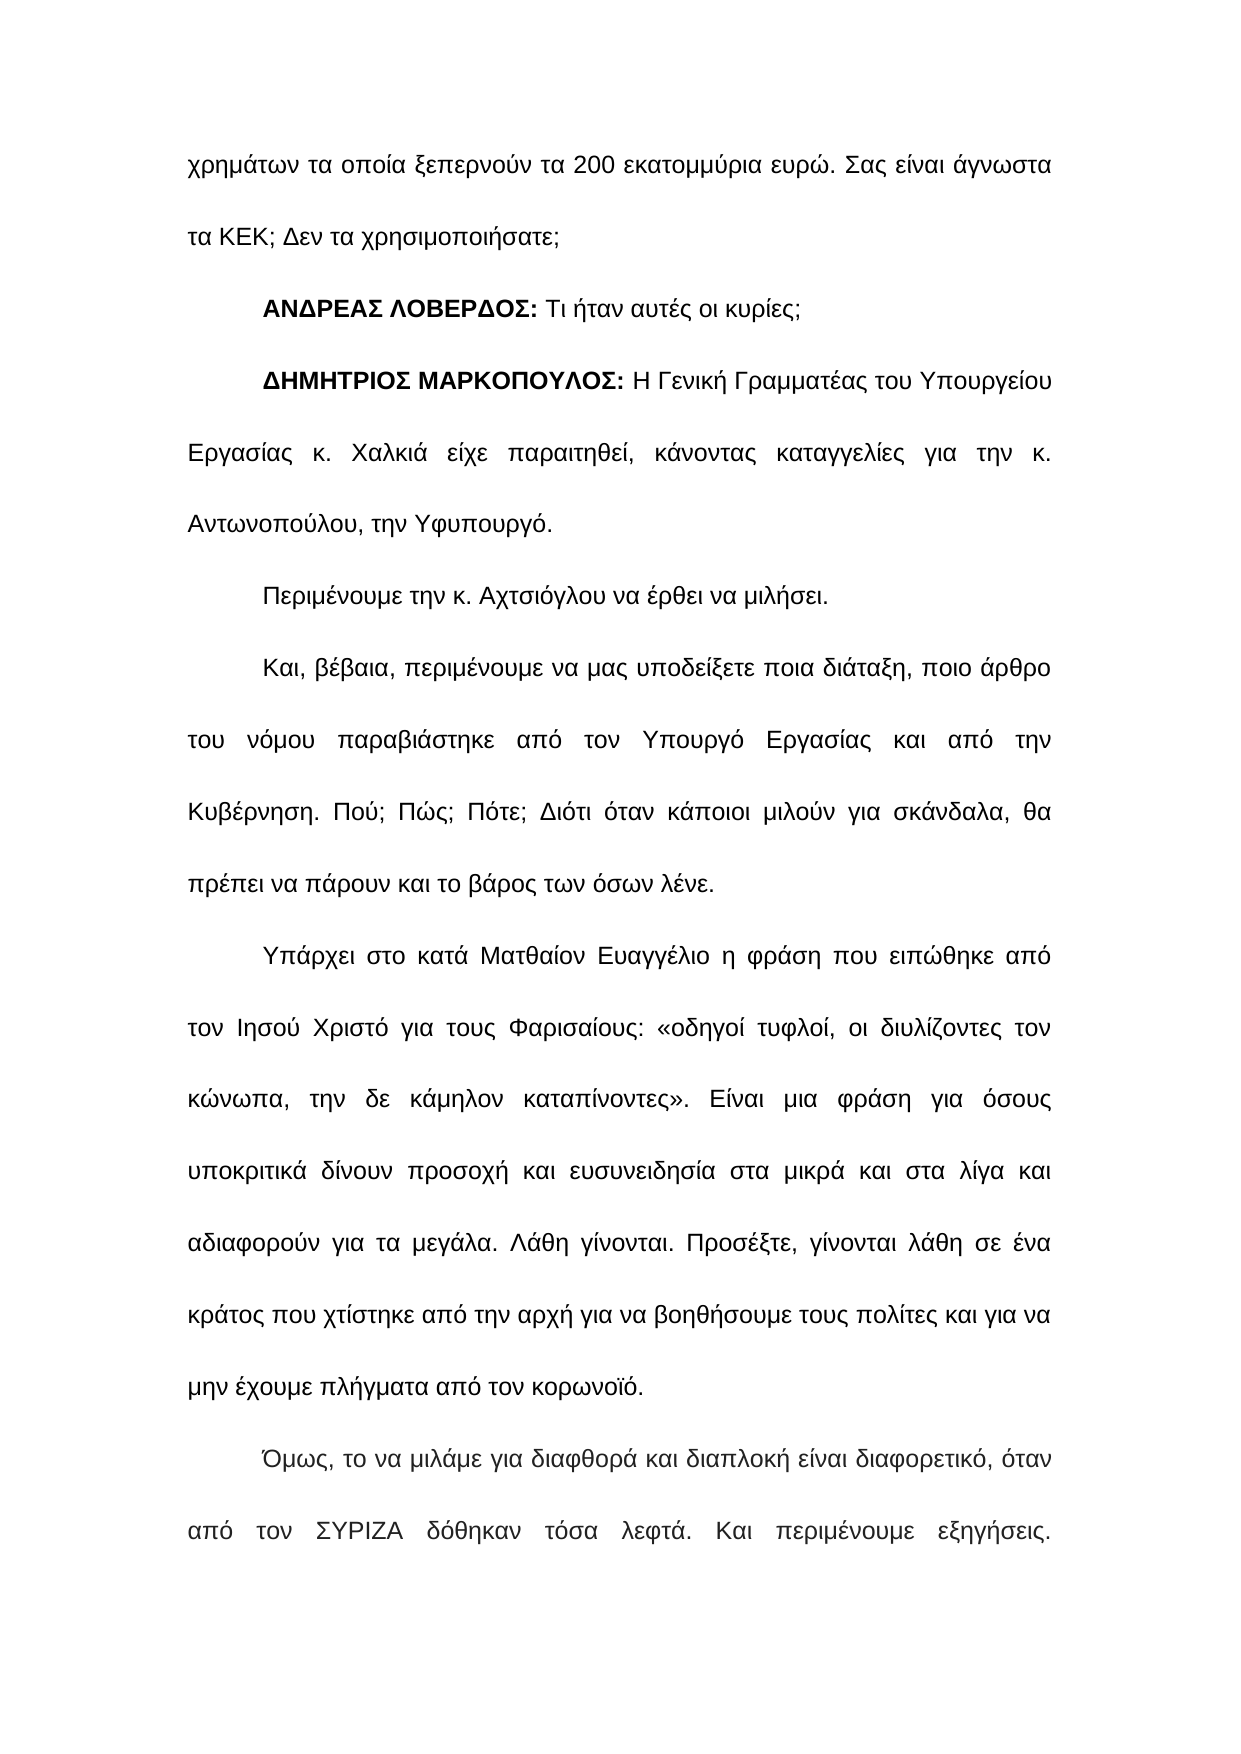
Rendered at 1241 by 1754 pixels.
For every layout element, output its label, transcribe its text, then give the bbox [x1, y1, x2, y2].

text Και, βέβαια, περιμένουμε να μας υποδείξετε ποια διάταξη, ποιο άρθρο του νόμου παραβιάστηκε από τον Υπουργό Εργασίας και από την Κυβέρνηση. Πού; Πώς; Πότε; Διότι όταν κάποιοι μιλούν για σκάνδαλα, θα πρέπει να πάρουν και το βάρος των όσων λένε. [187, 653, 1053, 897]
text ΔΗΜΗΤΡΙΟΣ ΜΑΡΚΟΠΟΥΛΟΣ: Η Γενική Γραμματέας του Υπουργείου Εργασίας κ. Χαλκιά είχε παραιτηθεί, κάνοντας καταγγελίες για την κ. Αντωνοπούλου, την Υφυπουργό. [187, 366, 1053, 538]
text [187, 150, 1053, 251]
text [187, 1444, 1053, 1544]
text Υπάρχει στο κατά Ματθαίον Ευαγγέλιο η φράση που ειπώθηκε από τον Ιησού Χριστό για τους Φαρισαίους: «οδηγοί τυφλοί, οι διυλίζοντες τον κώνωπα, την δε κάμηλον καταπίνοντες». Είναι μια φράση για όσους υποκριτικά δίνουν προσοχή και ευσυνειδησία στα μικρά και στα λίγα και αδιαφορούν για τα μεγάλα. Λάθη γίνονται. Προσέξτε, γίνονται λάθη σε ένα κράτος που χτίστηκε από την αρχή για να βοηθήσουμε τους πολίτες και για να μην έχουμε πλήγματα από τον κορωνοϊό. [187, 941, 1053, 1401]
text ΑΝΔΡΕΑΣ ΛΟΒΕΡΔΟΣ: Τι ήταν αυτές οι κυρίες; [187, 294, 1053, 322]
text Περιμένουμε την κ. Αχτσιόγλου να έρθει να μιλήσει. [187, 581, 1053, 610]
